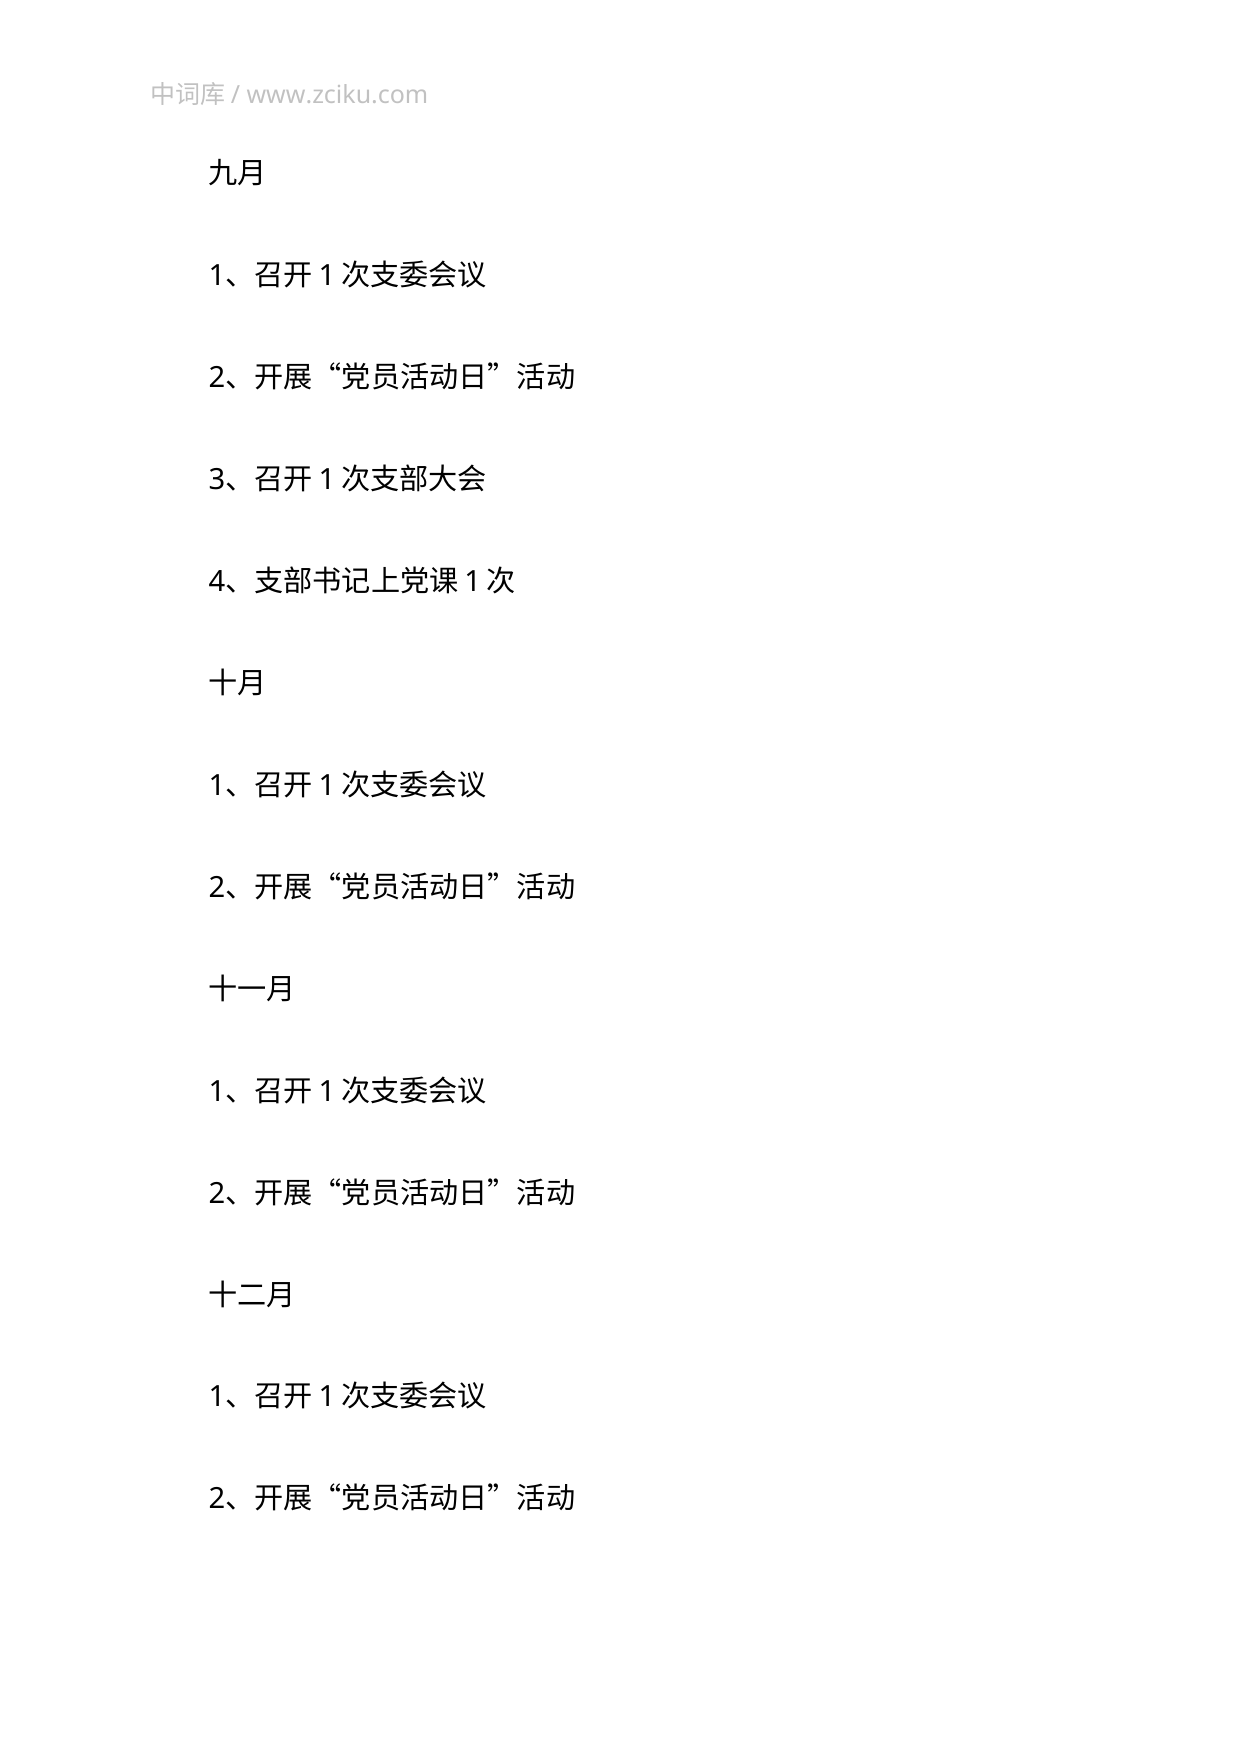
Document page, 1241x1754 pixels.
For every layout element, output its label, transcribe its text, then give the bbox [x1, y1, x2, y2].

text 2、开展“党员活动日”活动 [150, 1169, 1090, 1212]
text 2、开展“党员活动日”活动 [150, 354, 1090, 396]
text 1、召开1次支委会议 [150, 252, 1090, 294]
text 2、开展“党员活动日”活动 [150, 863, 1090, 906]
text 1、召开1次支委会议 [150, 1067, 1090, 1109]
text 十一月 [150, 965, 1090, 1008]
text 十二月 [150, 1271, 1090, 1313]
text 2、开展“党员活动日”活动 [150, 1475, 1090, 1517]
text 4、支部书记上党课1次 [150, 558, 1090, 600]
text 1、召开1次支委会议 [150, 761, 1090, 804]
text 3、召开1次支部大会 [150, 456, 1090, 498]
text 九月 [150, 150, 1090, 192]
text 1、召开1次支委会议 [150, 1373, 1090, 1415]
text 十月 [150, 660, 1090, 702]
